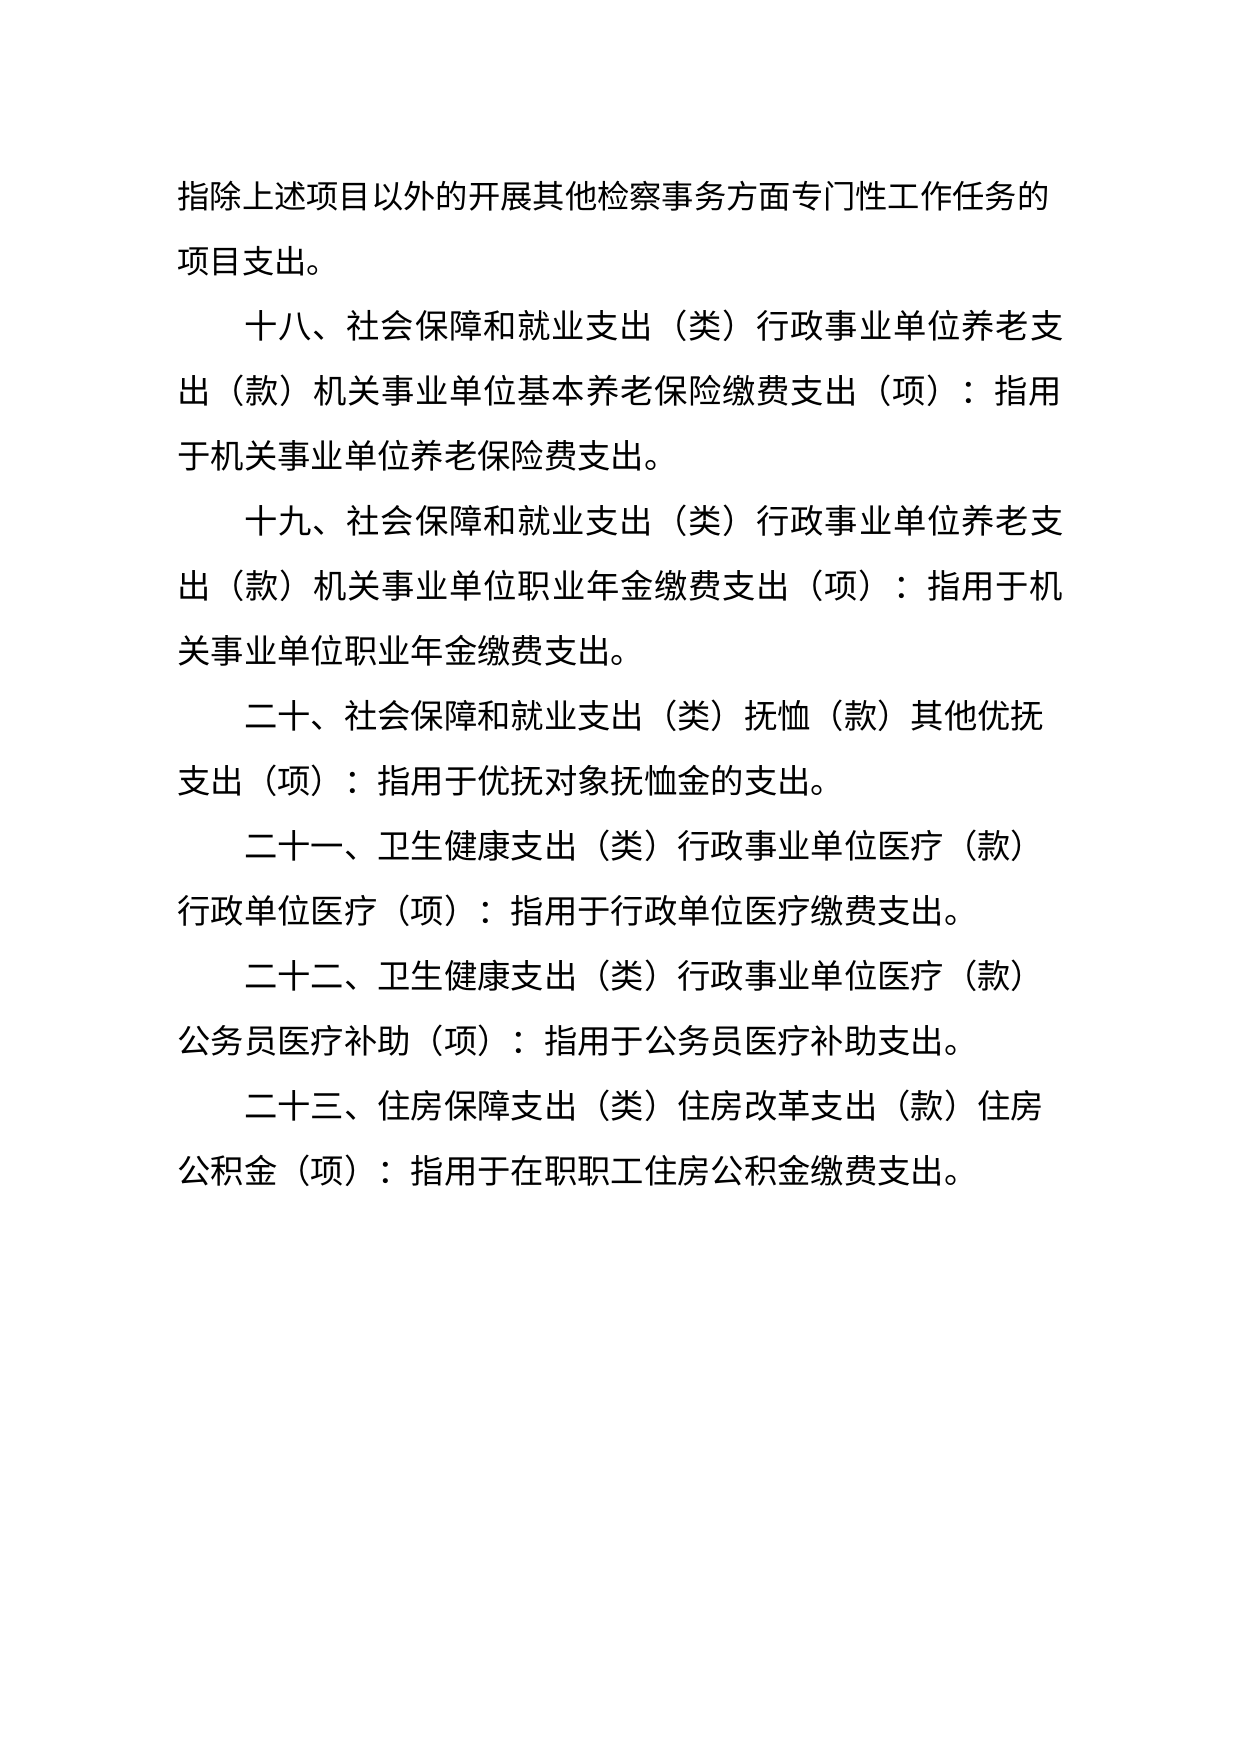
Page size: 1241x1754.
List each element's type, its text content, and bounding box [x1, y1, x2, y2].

text 二十二、卫生健康支出（类）行政事业单位医疗（款）公务员医疗补助（项）：指用于公务员医疗补助支出。 [177, 942, 1063, 1072]
text 十九、社会保障和就业支出（类）行政事业单位养老支出（款）机关事业单位职业年金缴费支出（项）：指用于机关事业单位职业年金缴费支出。 [177, 487, 1063, 682]
text 二十、社会保障和就业支出（类）抚恤（款）其他优抚支出（项）：指用于优抚对象抚恤金的支出。 [177, 682, 1063, 812]
text 指除上述项目以外的开展其他检察事务方面专门性工作任务的项目支出。 [177, 162, 1063, 292]
text 十八、社会保障和就业支出（类）行政事业单位养老支出（款）机关事业单位基本养老保险缴费支出（项）：指用于机关事业单位养老保险费支出。 [177, 292, 1063, 487]
text 二十三、住房保障支出（类）住房改革支出（款）住房公积金（项）：指用于在职职工住房公积金缴费支出。 [177, 1072, 1063, 1202]
text 二十一、卫生健康支出（类）行政事业单位医疗（款）行政单位医疗（项）：指用于行政单位医疗缴费支出。 [177, 812, 1063, 942]
